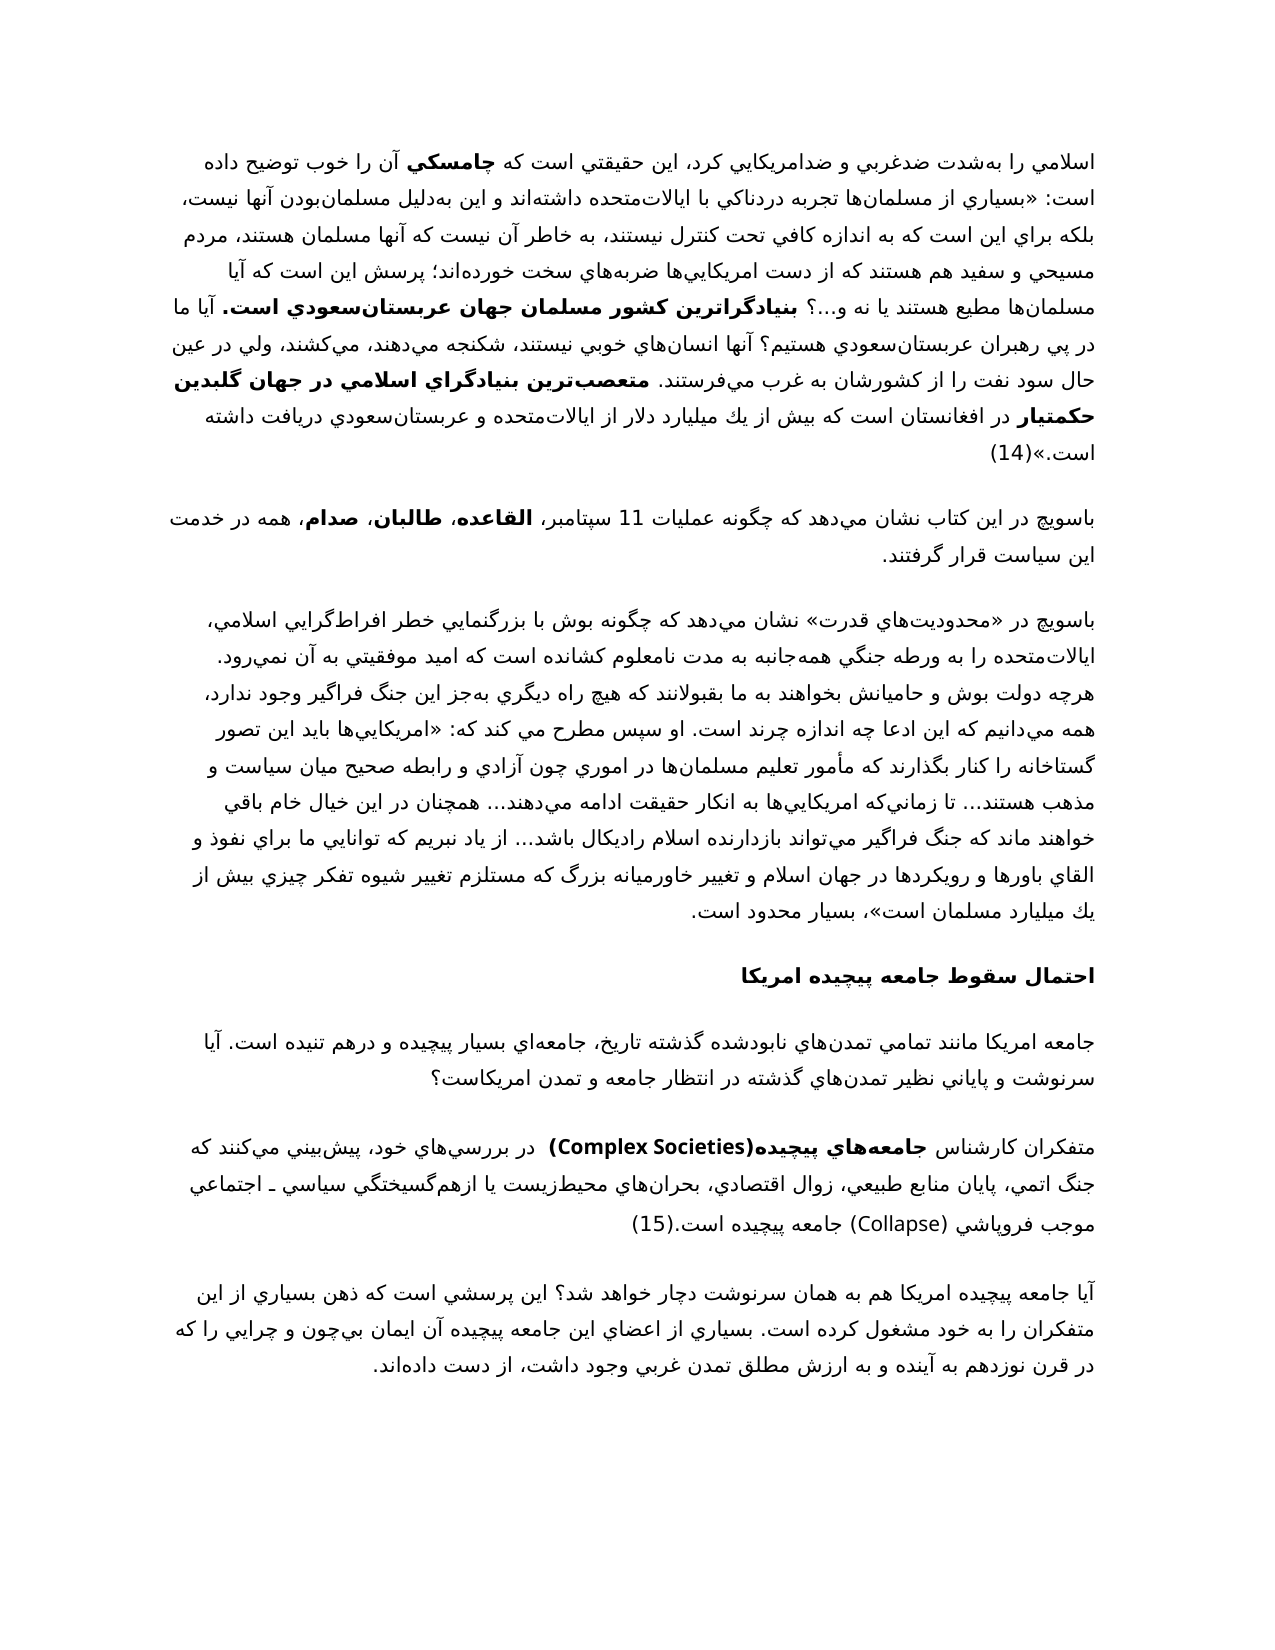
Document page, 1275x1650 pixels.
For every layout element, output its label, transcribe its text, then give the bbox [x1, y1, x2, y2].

text باسويچ در «محدوديت‌هاي قدرت» نشان مي‌دهد كه چگونه بوش با بزرگنمايي خطر افراط‌گرايي اسلامي، ايالات‌متحده را به ورطه جنگي همه‌جانبه به مدت نامعلوم كشانده است كه اميد موفقيتي به آن نمي‌رود. هرچه دولت بوش و حاميانش بخواهند به ما بقبولانند كه هيچ راه ديگري به‌جز اين جنگ فراگير وجود ندارد، همه مي‌دانيم كه اين ادعا چه اندازه چرند است. او سپس مطرح مي كند كه: «امريكايي‌ها بايد اين تصور گستاخانه را كنار بگذارند كه مأمور تعليم مسلمان‌ها در اموري چون آزادي و رابطه صحيح ميان سياست و مذهب هستند... تا زماني‌كه امريكايي‌ها به انكار حقيقت ادامه مي‌دهند... همچنان در اين خيال خام‌ باقي خواهند ماند كه جنگ فراگير مي‌تواند بازدارنده اسلام راديكال باشد... از ياد نبريم كه توانايي ما براي نفوذ و القاي باورها و رويكردها در جهان اسلام و تغيير خاورميانه بزرگ كه مستلزم تغيير شيوه تفكر چيزي بيش از يك ميليارد مسلمان است»، بسيار محدود است. [168, 608, 1095, 923]
text آيا جامعه پيچيده امريكا هم به همان سرنوشت دچار خواهد شد؟ اين پرسشي است كه ذهن بسياري از اين متفكران را به خود مشغول كرده است. بسياري از اعضاي اين جامعه پيچيده آن ايمان بي‌چون و چرايي را كه در قرن نوزدهم به آينده و به ارزش مطلق تمدن غربي وجود داشت، از دست داده‌اند. [168, 1281, 1095, 1378]
text متفكران كارشناس جامعه‌هاي پيچيده(Complex Societies) در بررسي‌هاي خود، پيش‌بيني مي‌كنند كه جنگ اتمي،‌ پايان منابع طبيعي، زوال اقتصادي، بحران‌هاي محيط‌زيست يا ازهم‌گسيختگي سياسي ـ اجتماعي موجب فروپاشي (Collapse) جامعه پيچيده است.(15) [168, 1132, 1095, 1237]
text جامعه امريكا مانند تمامي تمدن‌هاي نابودشده گذشته تاريخ، جامعه‌اي بسيار پيچيده و درهم تنيده است. آيا سرنوشت و پاياني نظير تمدن‌هاي گذشته در انتظار جامعه و تمدن امريكاست؟ [168, 1030, 1095, 1091]
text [168, 150, 1095, 465]
text احتمال سقوط جامعه پيچيده امريكا [168, 964, 1095, 989]
text باسويچ در اين كتاب نشان مي‌دهد كه چگونه عمليات 11 سپتامبر، القاعده، طالبان، صدام، همه در خدمت اين سياست قرار گرفتند. [168, 506, 1095, 567]
